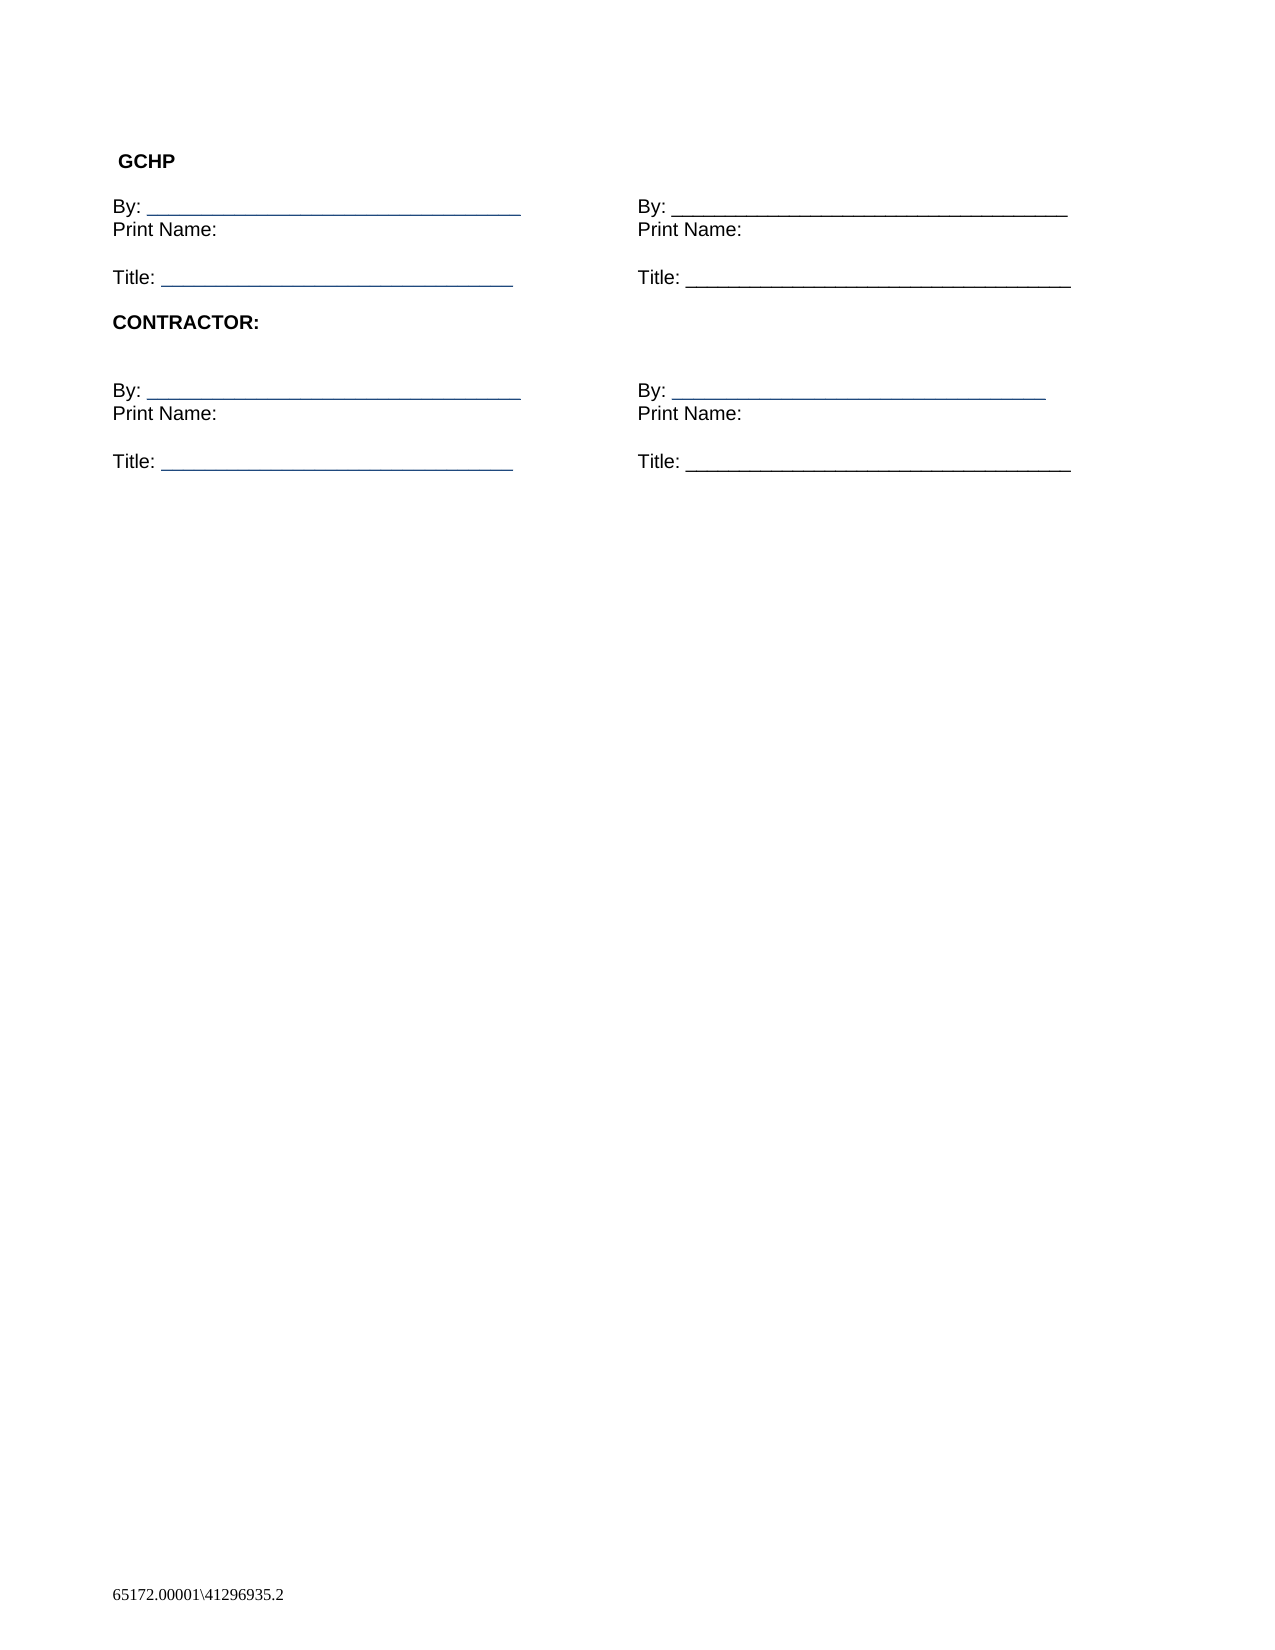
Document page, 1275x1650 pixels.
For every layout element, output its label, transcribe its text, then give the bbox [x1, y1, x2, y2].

text GCHP [112, 150, 1162, 173]
text CONTRACTOR: [112, 311, 1162, 334]
text By: __________________________________ By: __________________________________ [112, 379, 1162, 402]
text Title: ________________________________ Title: ____________________________________ [112, 450, 1162, 472]
text Print Name: Print Name: [112, 218, 1162, 241]
text Title: ________________________________ Title: ____________________________________ [112, 266, 1162, 288]
text By: __________________________________ By: _____________________________________ [112, 195, 1162, 218]
text Print Name: Print Name: [112, 402, 1162, 425]
